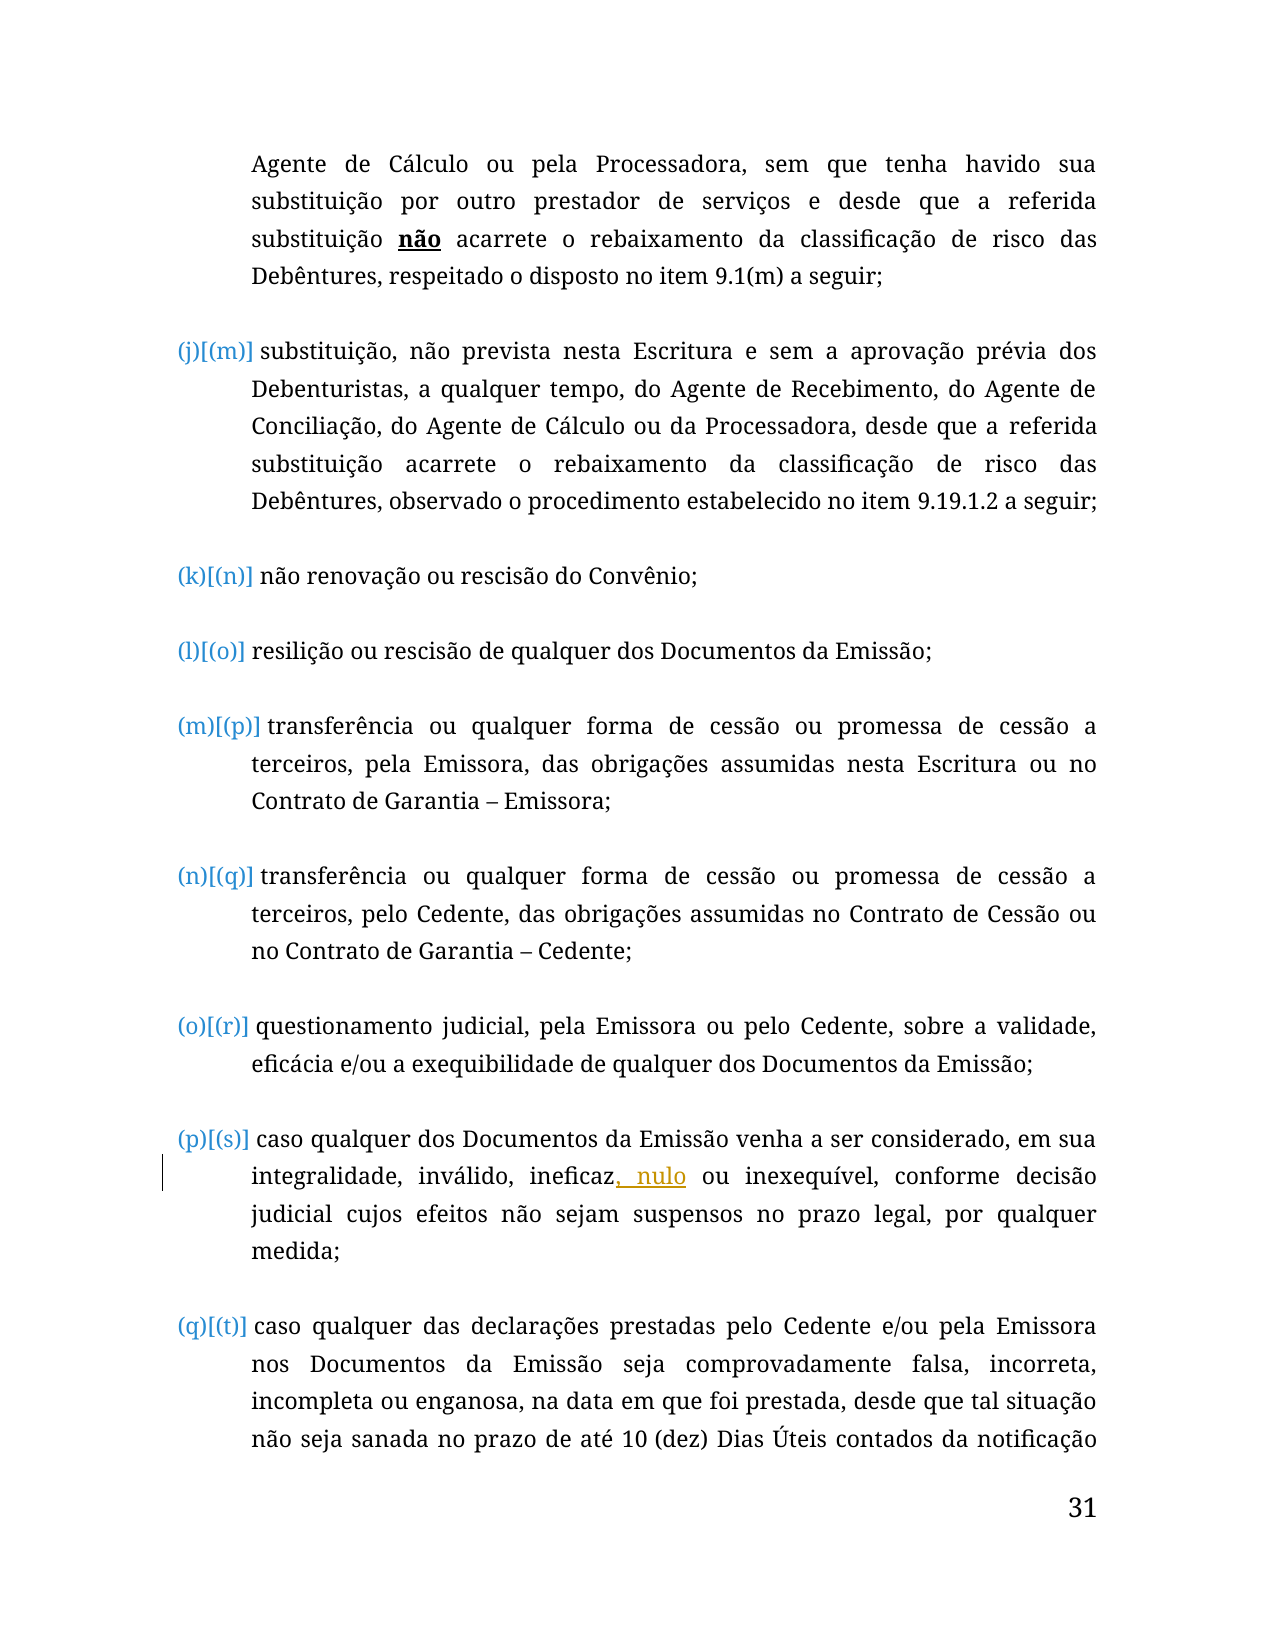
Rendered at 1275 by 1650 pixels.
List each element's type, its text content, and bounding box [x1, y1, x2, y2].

text transferência ou qualquer forma de cessão ou promessa de cessão a terceiros, pelo Cedente, das obrigações assumidas no Contrato de Cessão ou no Contrato de Garantia – Cedente; [177, 860, 1098, 966]
text transferência ou qualquer forma de cessão ou promessa de cessão a terceiros, pela Emissora, das obrigações assumidas nesta Escritura ou no Contrato de Garantia – Emissora; [177, 710, 1098, 816]
text substituição, não prevista nesta Escritura e sem a aprovação prévia dos Debenturistas, a qualquer tempo, do Agente de Recebimento, do Agente de Conciliação, do Agente de Cálculo ou da Processadora, desde que a referida substituição acarrete o rebaixamento da classificação de risco das Debêntures, observado o procedimento estabelecido no item 9.1.2 a seguir; [177, 335, 1098, 516]
text questionamento judicial, pela Emissora ou pelo Cedente, sobre a validade, eficácia e/ou a exequibilidade de qualquer dos Documentos da Emissão; [177, 1010, 1098, 1079]
text não renovação ou rescisão do Convênio; [177, 560, 1098, 591]
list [177, 1310, 1098, 1454]
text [177, 148, 1098, 291]
list resilição ou rescisão de qualquer dos Documentos da Emissão; [177, 635, 1098, 666]
text caso qualquer dos Documentos da Emissão venha a ser considerado, em sua integralidade, inválido, ineficaz ou inexequível, conforme decisão judicial cujos efeitos não sejam suspensos no prazo legal, por qualquer medida; [177, 1123, 1098, 1266]
